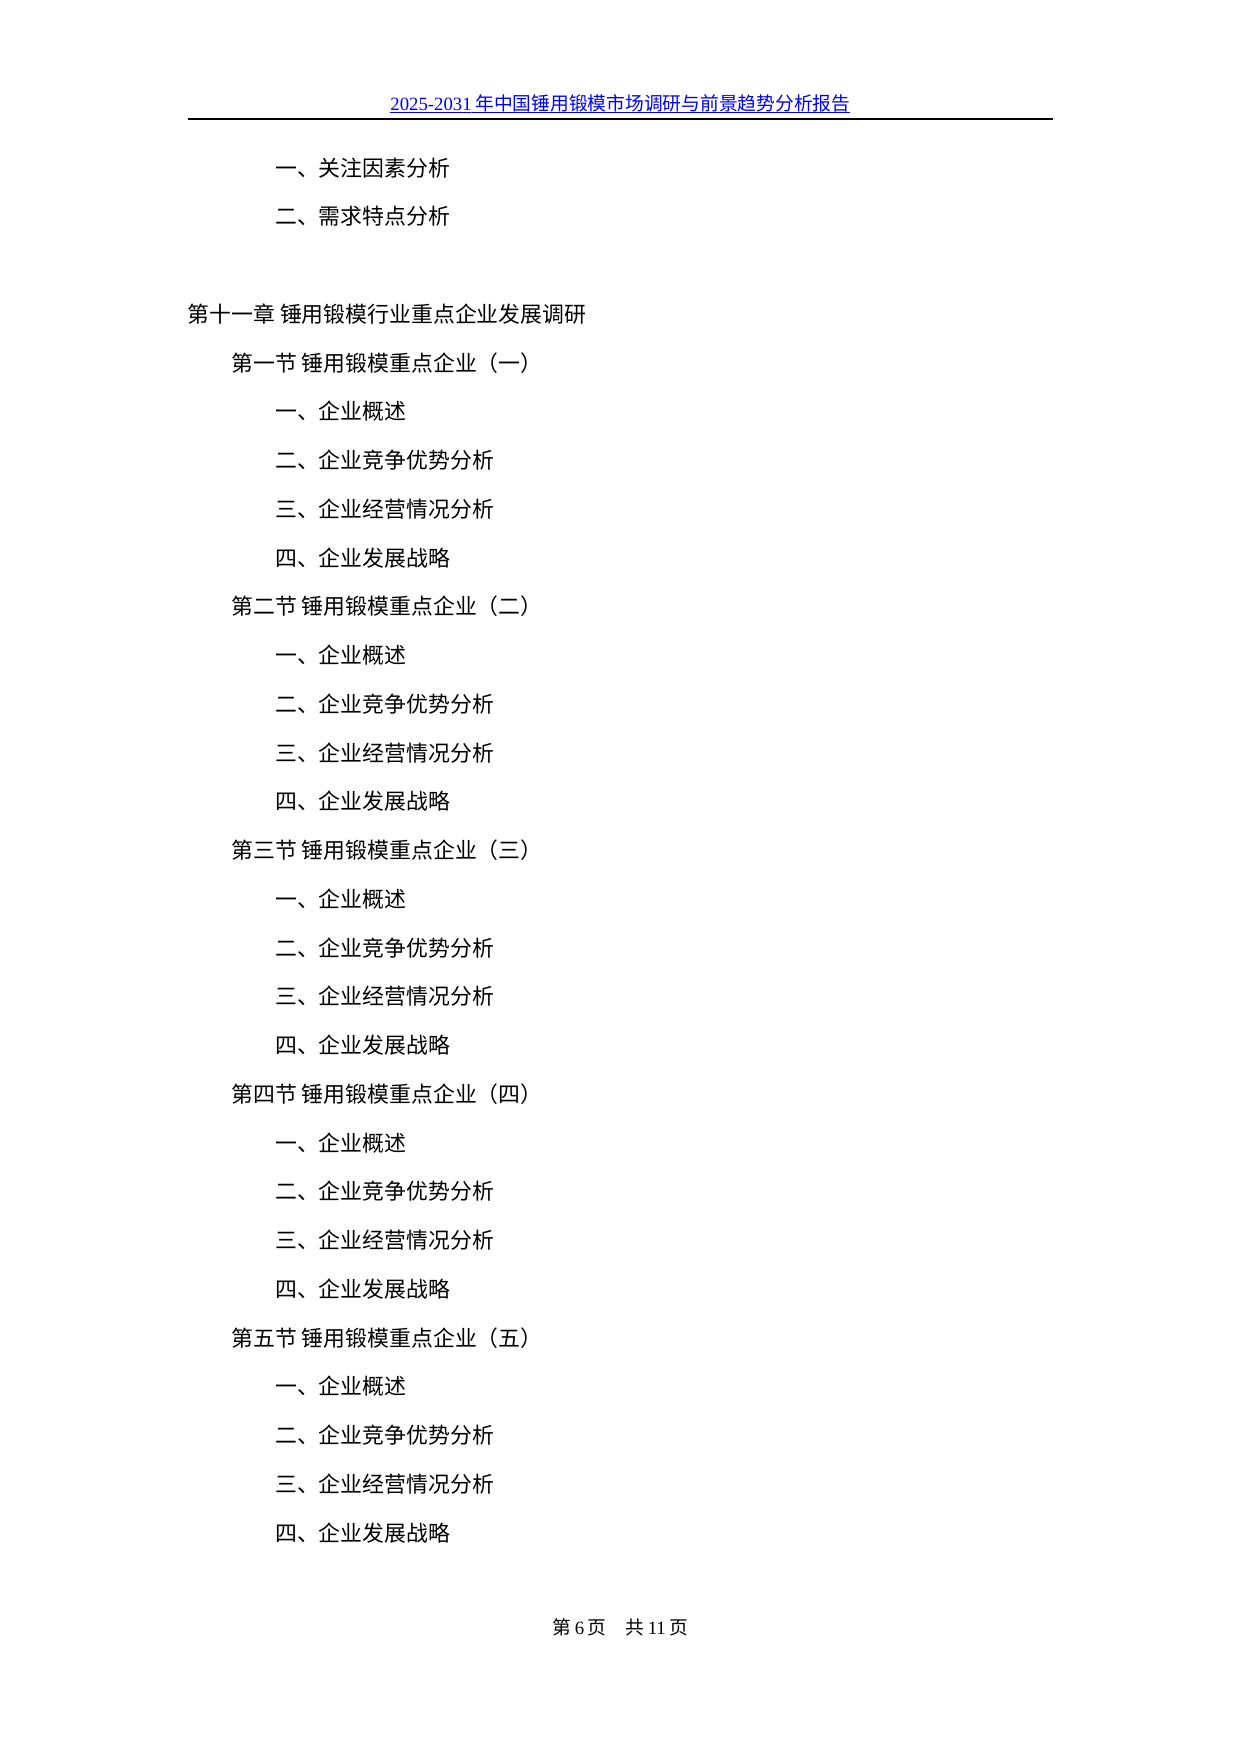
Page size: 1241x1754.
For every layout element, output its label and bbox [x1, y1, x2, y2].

text [187, 150, 1053, 1548]
